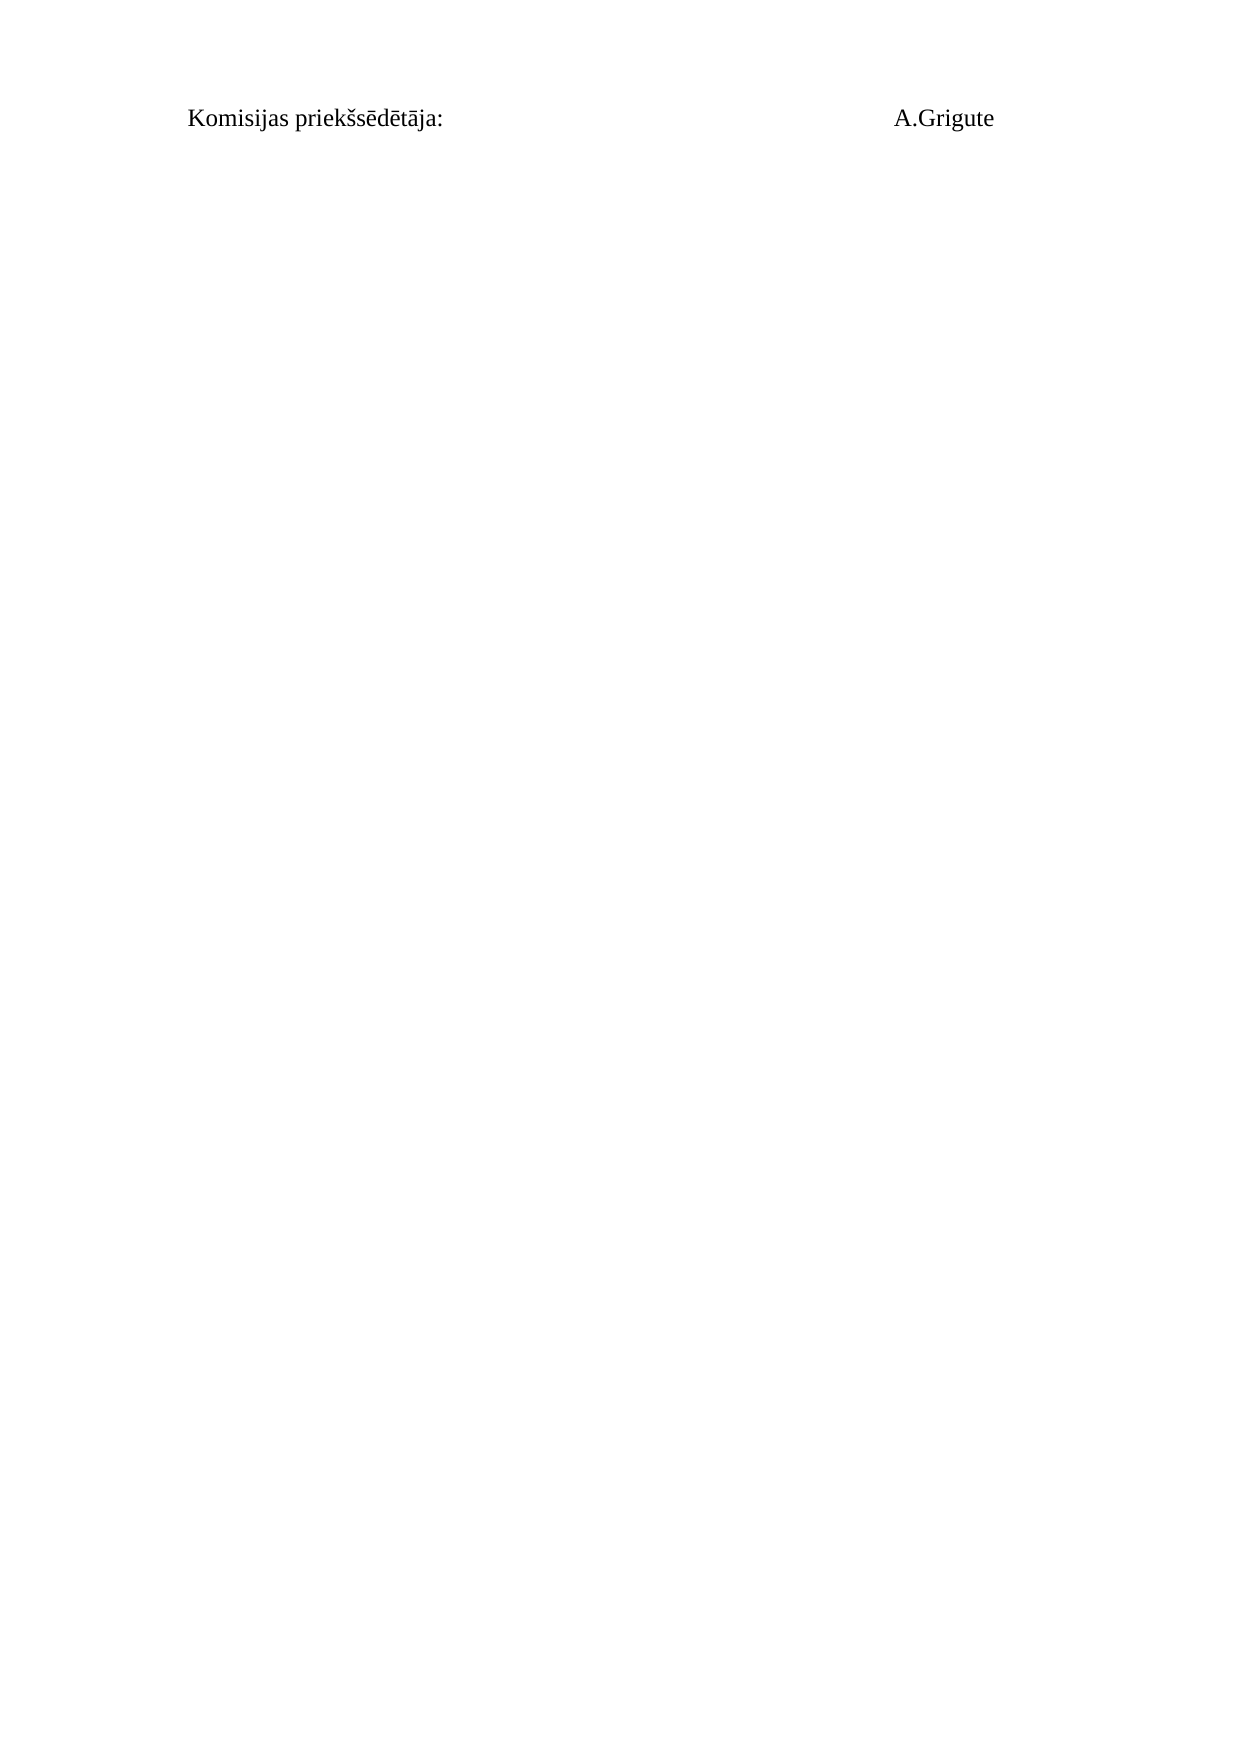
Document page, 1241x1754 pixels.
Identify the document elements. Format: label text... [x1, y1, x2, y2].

text Komisijas priekšsēdētāja: A.Grigute [187, 103, 1137, 132]
